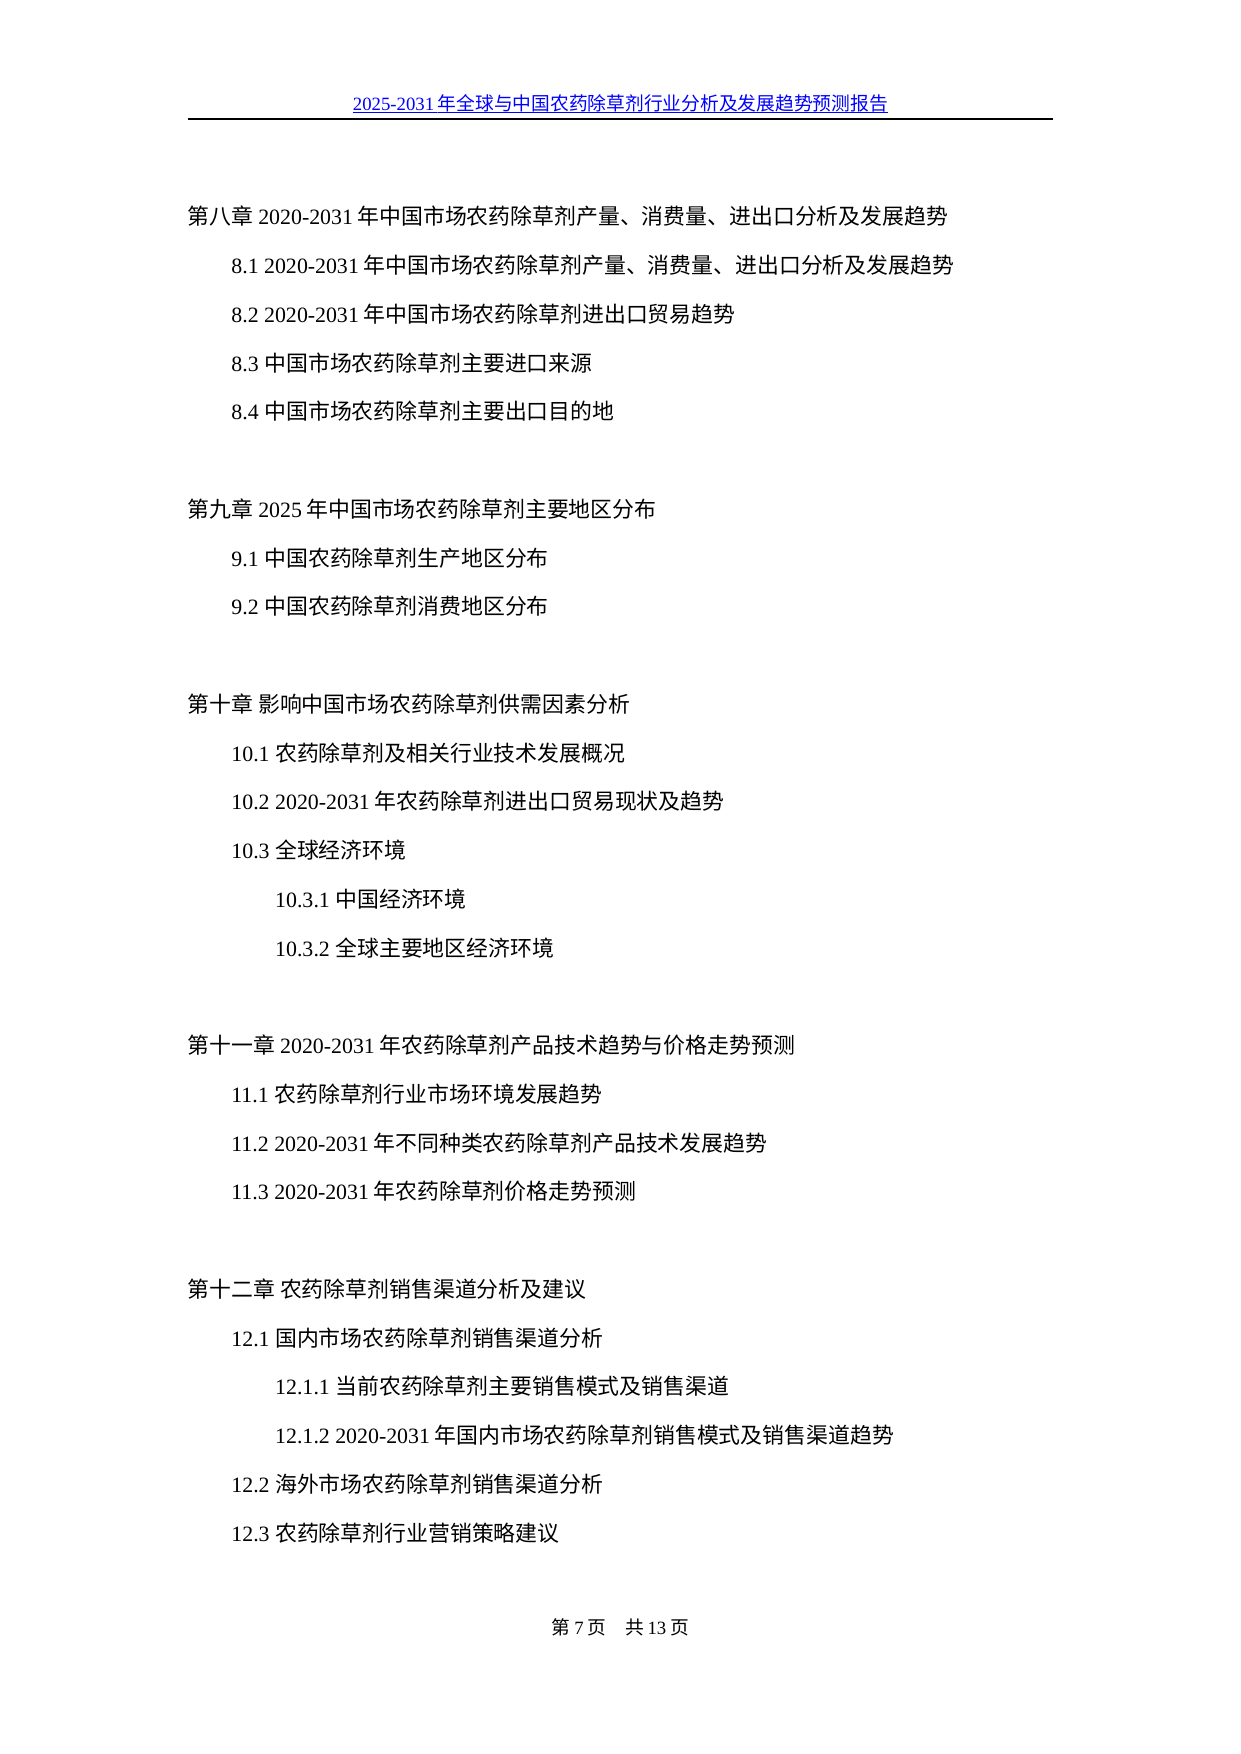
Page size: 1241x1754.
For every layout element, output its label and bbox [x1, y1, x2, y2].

text [187, 150, 1053, 1548]
